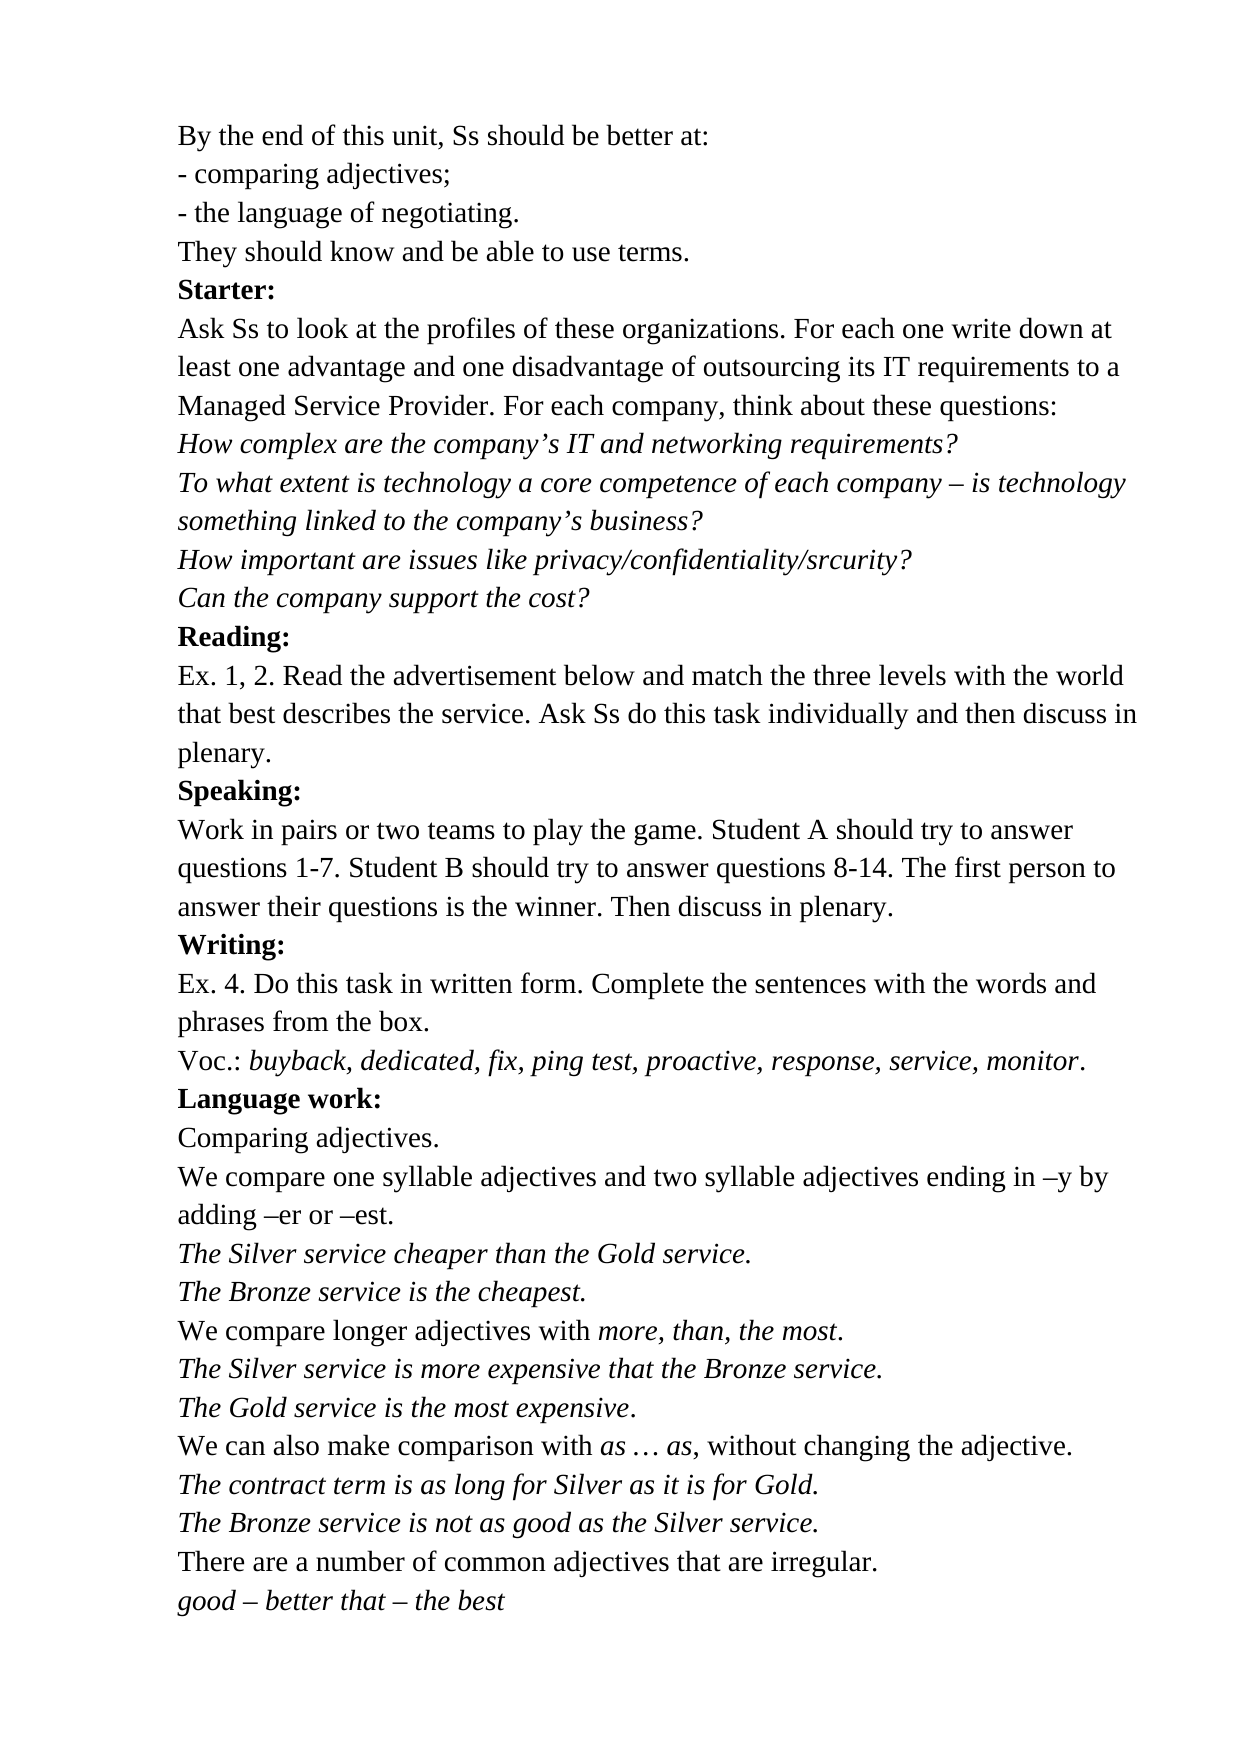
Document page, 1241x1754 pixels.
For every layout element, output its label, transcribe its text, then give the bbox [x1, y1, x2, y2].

text - comparing adjectives; [177, 157, 1152, 190]
text We compare longer adjectives with more, than, the most. [177, 1313, 1152, 1346]
text Ex. 4. Do this task in written form. Complete the sentences with the words and phrases from the box. [177, 966, 1152, 1038]
text The Bronze service is the cheapest. [177, 1274, 1152, 1308]
text We compare one syllable adjectives and two syllable adjectives ending in –y by adding –er or –est. [177, 1159, 1152, 1231]
text They should know and be able to use terms. [177, 234, 1152, 267]
text The Gold service is the most expensive. [177, 1390, 1152, 1423]
text By the end of this unit, Ss should be better at: [177, 118, 1152, 152]
text Ask Ss to look at the profiles of these organizations. For each one write down at least one advantage and one disadvantage of outsourcing its IT requirements to a Managed Service Provider. For each company, think about these questions: [177, 311, 1152, 421]
text The Silver service cheaper than the Gold service. [177, 1236, 1152, 1269]
text There are a number of common adjectives that are irregular. [177, 1544, 1152, 1578]
text How important are issues like privacy/confidentiality/srcurity? [177, 542, 1152, 576]
text How complex are the company’s IT and networking requirements? [177, 426, 1152, 460]
text The Silver service is more expensive that the Bronze service. [177, 1351, 1152, 1385]
text To what extent is technology a core competence of each company – is technology something linked to the company’s business? [177, 465, 1152, 537]
text The contract term is as long for Silver as it is for Gold. [177, 1467, 1152, 1501]
text Language work: [177, 1082, 1152, 1115]
text Voc.: buyback, dedicated, fix, ping test, proactive, response, service, monitor. [177, 1043, 1152, 1077]
text Comparing adjectives. [177, 1120, 1152, 1154]
text The Bronze service is not as good as the Silver service. [177, 1506, 1152, 1539]
text good – better that – the best [177, 1583, 1152, 1616]
text Starter: [177, 272, 1152, 306]
text - the language of negotiating. [177, 195, 1152, 229]
text Work in pairs or two teams to play the game. Student A should try to answer questions 1-7. Student B should try to answer questions 8-14. The first person to answer their questions is the winner. Then discuss in plenary. [177, 812, 1152, 922]
text Reading: [177, 619, 1152, 653]
text Ex. 1, 2. Read the advertisement below and match the three levels with the world that best describes the service. Ask Ss do this task individually and then discuss in plenary. [177, 658, 1152, 768]
text Can the company support the cost? [177, 581, 1152, 614]
text We can also make comparison with as … as, without changing the adjective. [177, 1428, 1152, 1462]
text Writing: [177, 927, 1152, 961]
text Speaking: [177, 773, 1152, 807]
